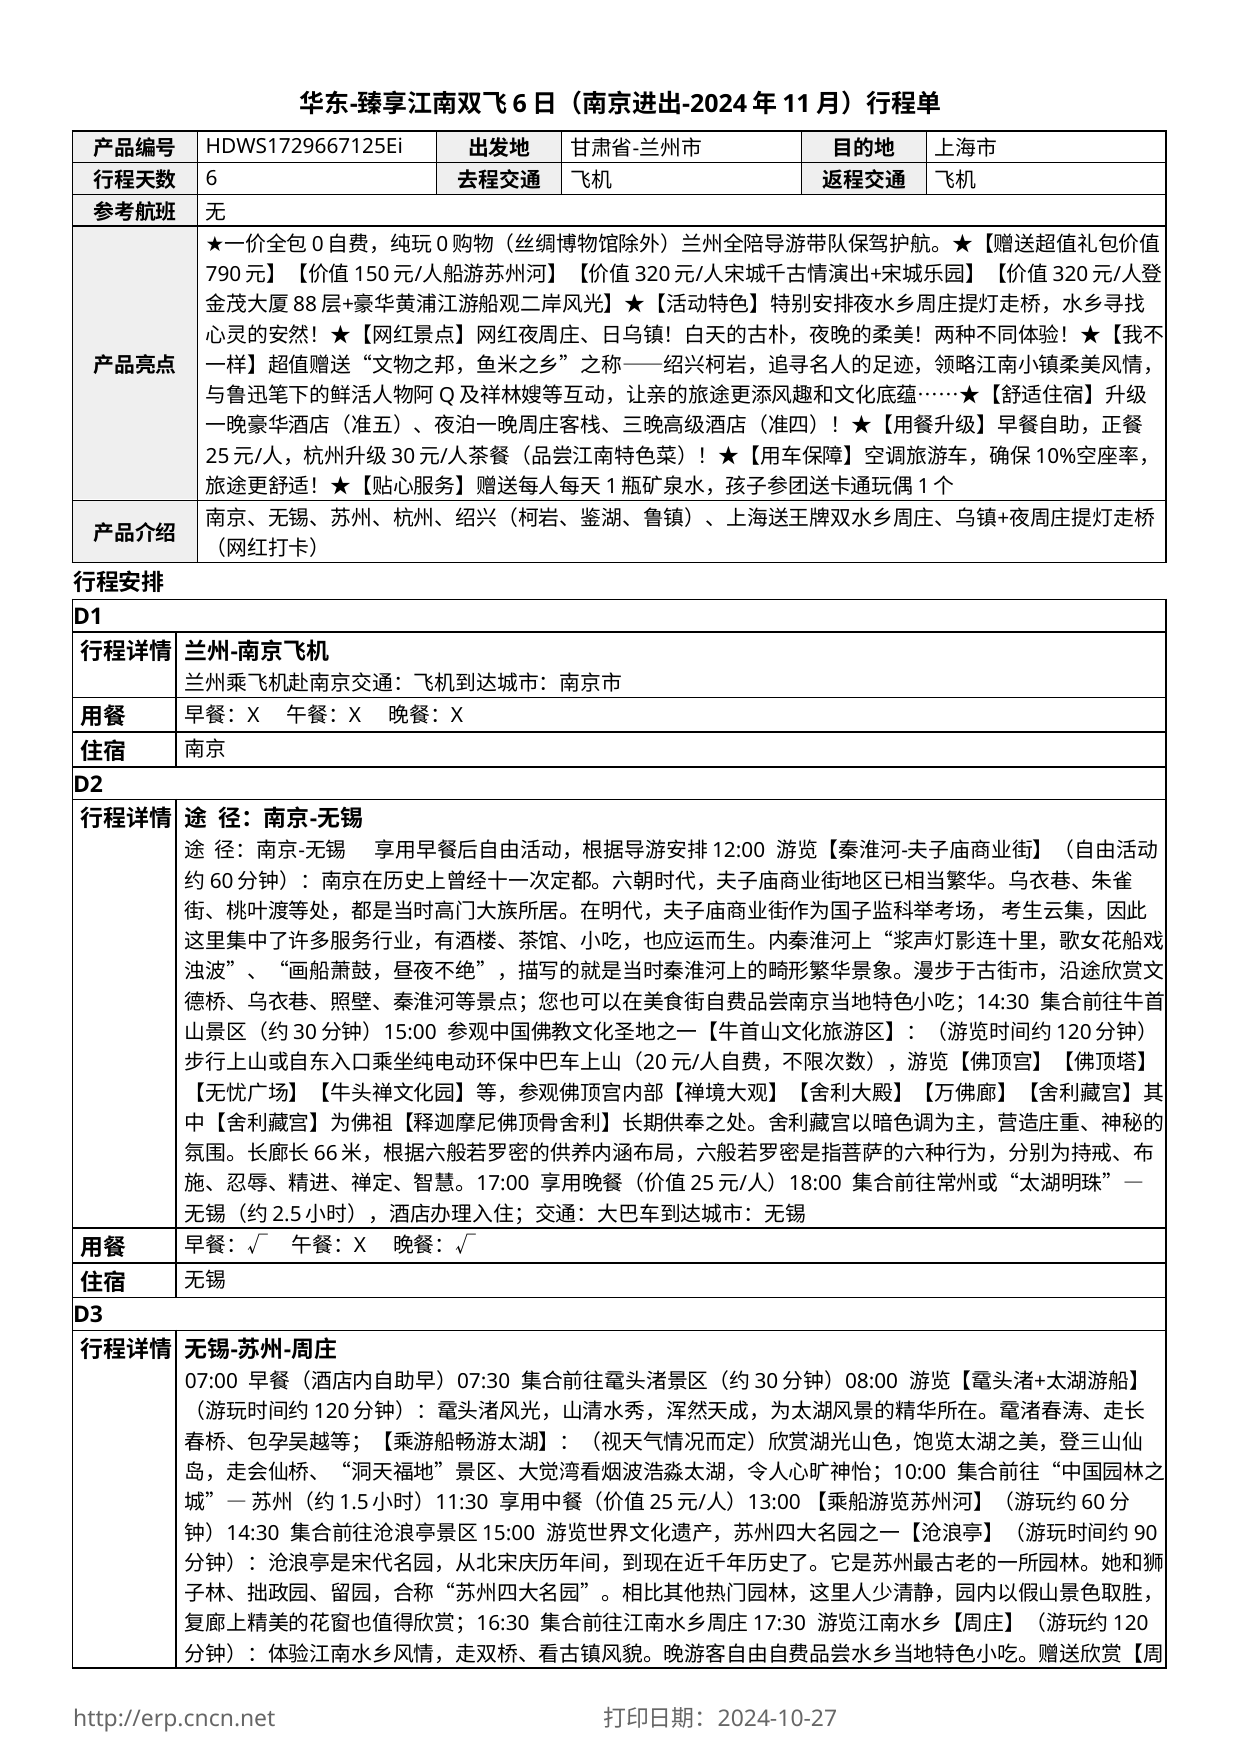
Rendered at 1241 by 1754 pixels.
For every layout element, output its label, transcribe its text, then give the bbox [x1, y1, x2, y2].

table_cell 行程详情 [73, 1331, 175, 1667]
table_cell 用餐 [73, 1229, 175, 1262]
table_cell 参考航班 [73, 195, 197, 225]
table_cell 早餐：X 午餐：X 晚餐：X [177, 698, 1165, 731]
table_cell 产品亮点 [73, 227, 197, 499]
table_header HDWS1729667125Ei [198, 132, 436, 162]
table_cell D2 [73, 768, 1165, 799]
table_cell 兰州-南京飞机 兰州乘飞机赴南京 [177, 633, 1165, 696]
table_cell ★一价全包0自费，纯玩0购物（丝绸博物馆除外）兰州全陪导游带队保驾护航。 [198, 227, 1165, 499]
table_cell 早餐：√ 午餐：X 晚餐：√ [177, 1229, 1165, 1262]
table_header 产品编号 [73, 132, 197, 162]
table_cell D3 [73, 1298, 1165, 1329]
table_header 出发地 [437, 132, 561, 162]
table_cell 产品介绍 [73, 501, 197, 562]
table_cell 返程交通 [802, 163, 926, 194]
table_cell 住宿 [73, 733, 175, 766]
text 行程安排 [73, 564, 1167, 597]
table_cell 无锡 [177, 1264, 1165, 1297]
table_cell 行程详情 [73, 633, 175, 696]
table_header D1 [73, 600, 1165, 631]
table_cell 用餐 [73, 698, 175, 731]
table_cell 南京 [177, 733, 1165, 766]
table_cell 行程天数 [73, 163, 197, 194]
text 华东-臻享江南双飞6日（南京进出-2024年11月）行程单 [73, 83, 1167, 119]
table_cell 飞机 [562, 163, 801, 194]
table_cell 南京、无锡、苏州、杭州、绍兴（柯岩、鉴湖、鲁镇）、上海送王牌双水乡周庄、乌镇+夜周庄提灯走桥（网红打卡） [198, 501, 1165, 562]
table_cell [177, 1331, 1165, 1667]
table_cell 行程详情 [73, 800, 175, 1227]
table_header 上海市 [927, 132, 1165, 162]
table_cell 6 [198, 163, 436, 194]
table_cell 住宿 [73, 1264, 175, 1297]
table_cell 途 径：南京-无锡 途 径：南京-无锡 [177, 800, 1165, 1227]
table_cell 去程交通 [437, 163, 561, 194]
table_header 目的地 [802, 132, 926, 162]
table_header 甘肃省-兰州市 [562, 132, 801, 162]
table_cell 飞机 [927, 163, 1165, 194]
table_cell 无 [198, 195, 1165, 225]
